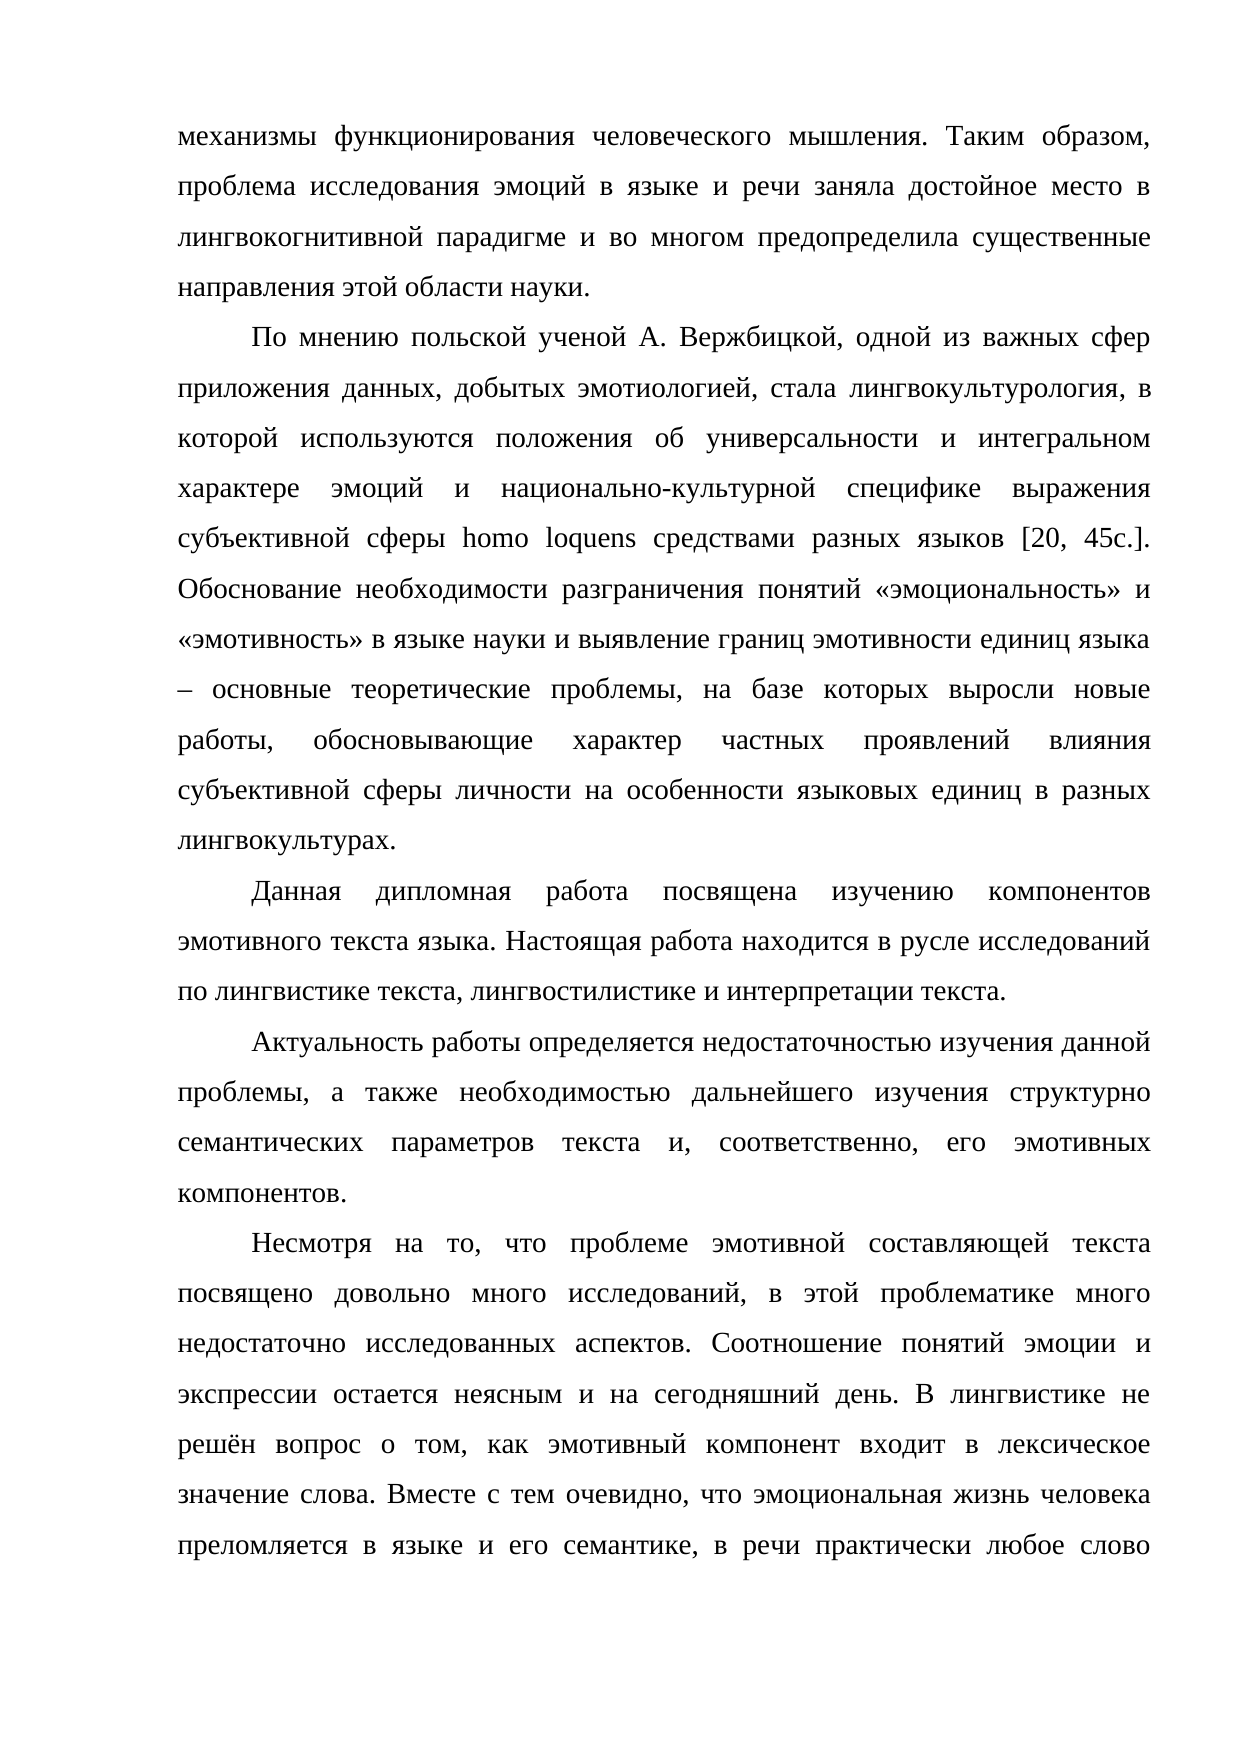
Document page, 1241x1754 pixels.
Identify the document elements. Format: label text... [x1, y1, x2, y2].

text По мнению польской ученой А. Вержбицкой, одной из важных сфер приложения данных, добытых эмотиологией, стала лингвокультурология, в которой используются положения об универсальности и интегральном характере эмоций и национально-культурной специфике выражения субъективной сферы homo loquens средствами разных языков [20, 45с.]. Обоснование необходимости разграничения понятий «эмоциональность» и «эмотивность» в языке науки и выявление границ эмотивности единиц языка – основные теоретические проблемы, на базе которых выросли новые работы, обосновывающие характер частных проявлений влияния субъективной сферы личности на особенности языковых единиц в разных лингвокультурах. [177, 319, 1152, 856]
text Данная дипломная работа посвящена изучению компонентов эмотивного текста языка. Настоящая работа находится в русле исследований по лингвистике текста, лингвостилистике и интерпретации текста. [177, 873, 1152, 1007]
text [177, 1225, 1152, 1560]
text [177, 118, 1152, 303]
text Актуальность работы определяется недостаточностью изучения данной проблемы, а также необходимостью дальнейшего изучения структурно семантических параметров текста и, соответственно, его эмотивных компонентов. [177, 1024, 1152, 1208]
